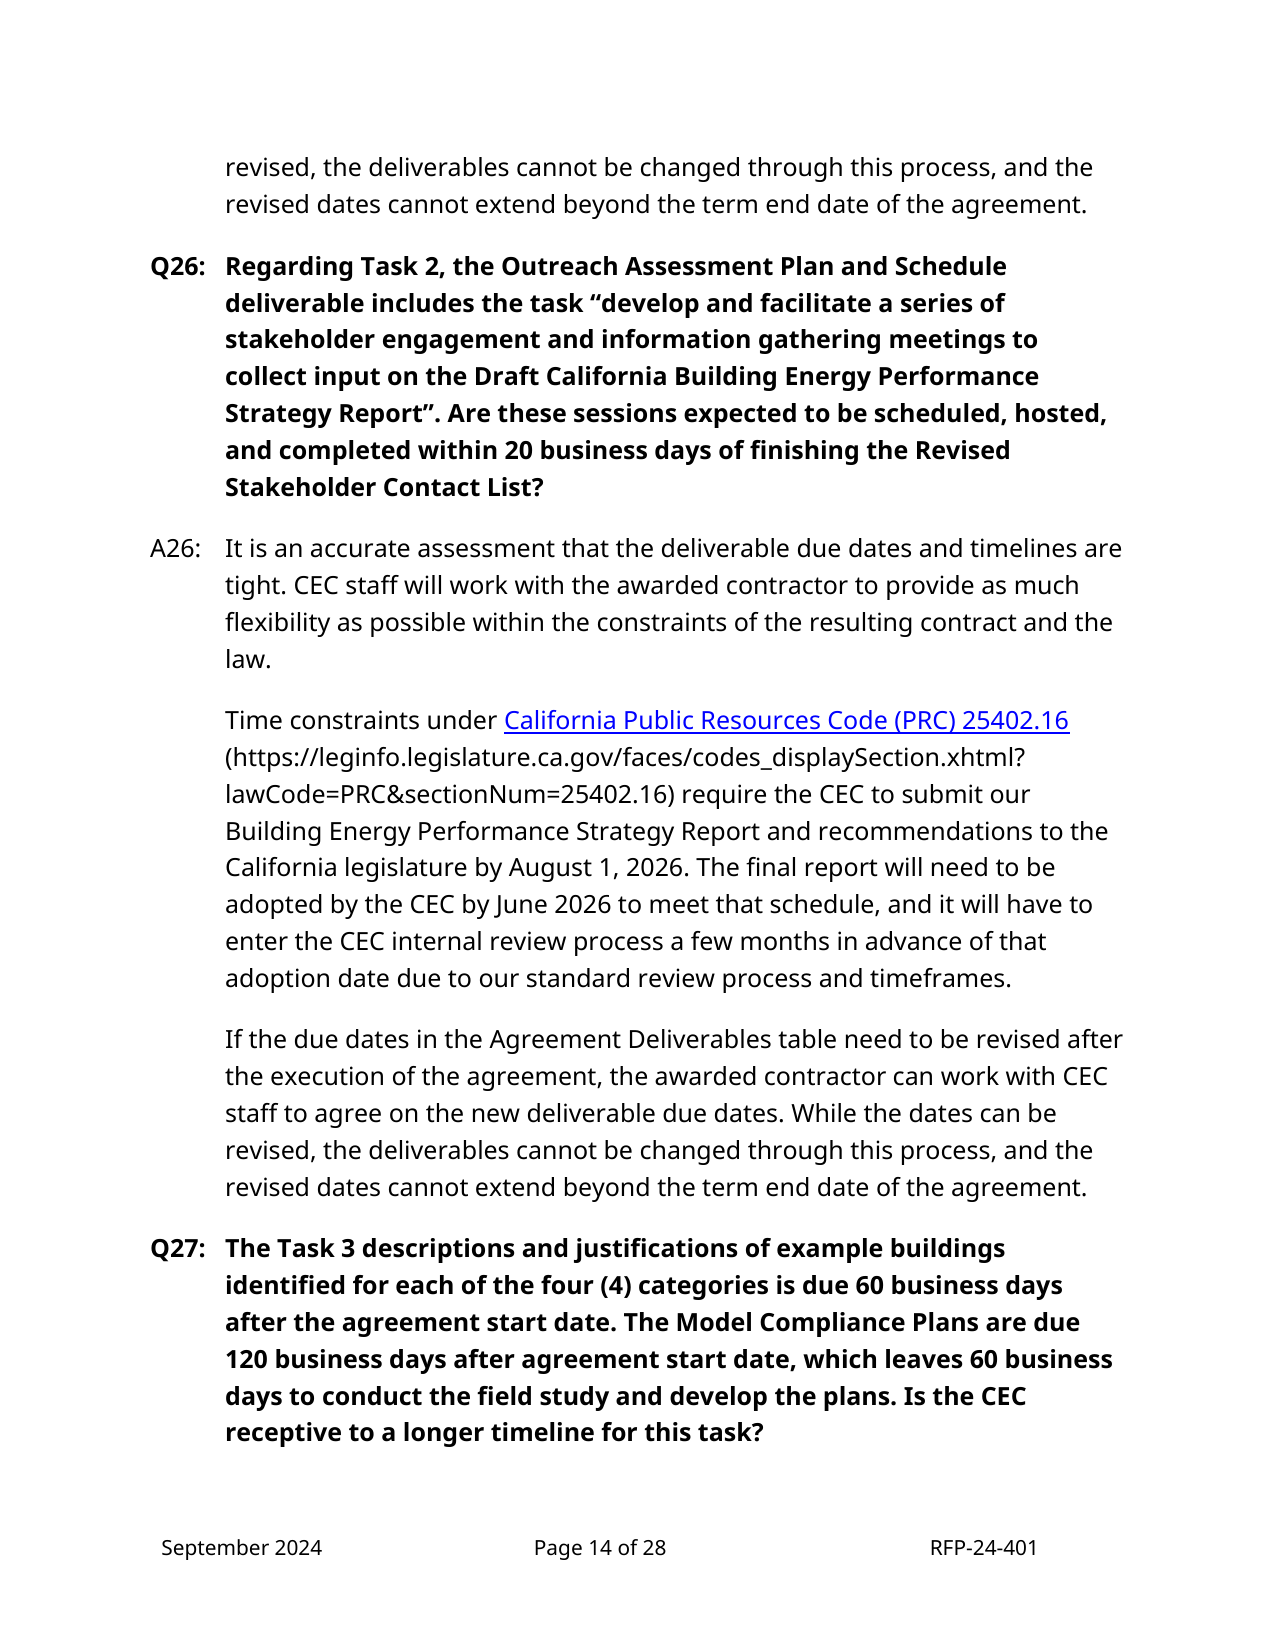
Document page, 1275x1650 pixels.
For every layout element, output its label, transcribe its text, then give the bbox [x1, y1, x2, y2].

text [225, 150, 1125, 221]
text Time constraints under California Public Resources Code (PRC) 25402.16 (https://leginfo.legislature.ca.gov/faces/codes_displaySection.xhtml?lawCode=PRC&sectionNum=25402.16) require the CEC to submit our Building Energy Performance Strategy Report and recommendations to the California legislature by August 1, 2026. The final report will need to be adopted by the CEC by June 2026 to meet that schedule, and it will have to enter the CEC internal review process a few months in advance of that adoption date due to our standard review process and timeframes. [225, 703, 1125, 994]
text Q27: The Task 3 descriptions and justifications of example buildings identified for each of the four (4) categories is due 60 business days after the agreement start date. The Model Compliance Plans are due 120 business days after agreement start date, which leaves 60 business days to conduct the field study and develop the plans. Is the CEC receptive to a longer timeline for this task? [150, 1231, 1125, 1449]
text A26: It is an accurate assessment that the deliverable due dates and timelines are tight. CEC staff will work with the awarded contractor to provide as much flexibility as possible within the constraints of the resulting contract and the law. [150, 531, 1125, 675]
text Q26: Regarding Task 2, the Outreach Assessment Plan and Schedule deliverable includes the task “develop and facilitate a series of stakeholder engagement and information gathering meetings to collect input on the Draft California Building Energy Performance Strategy Report”. Are these sessions expected to be scheduled, hosted, and completed within 20 business days of finishing the Revised Stakeholder Contact List? [150, 248, 1125, 503]
